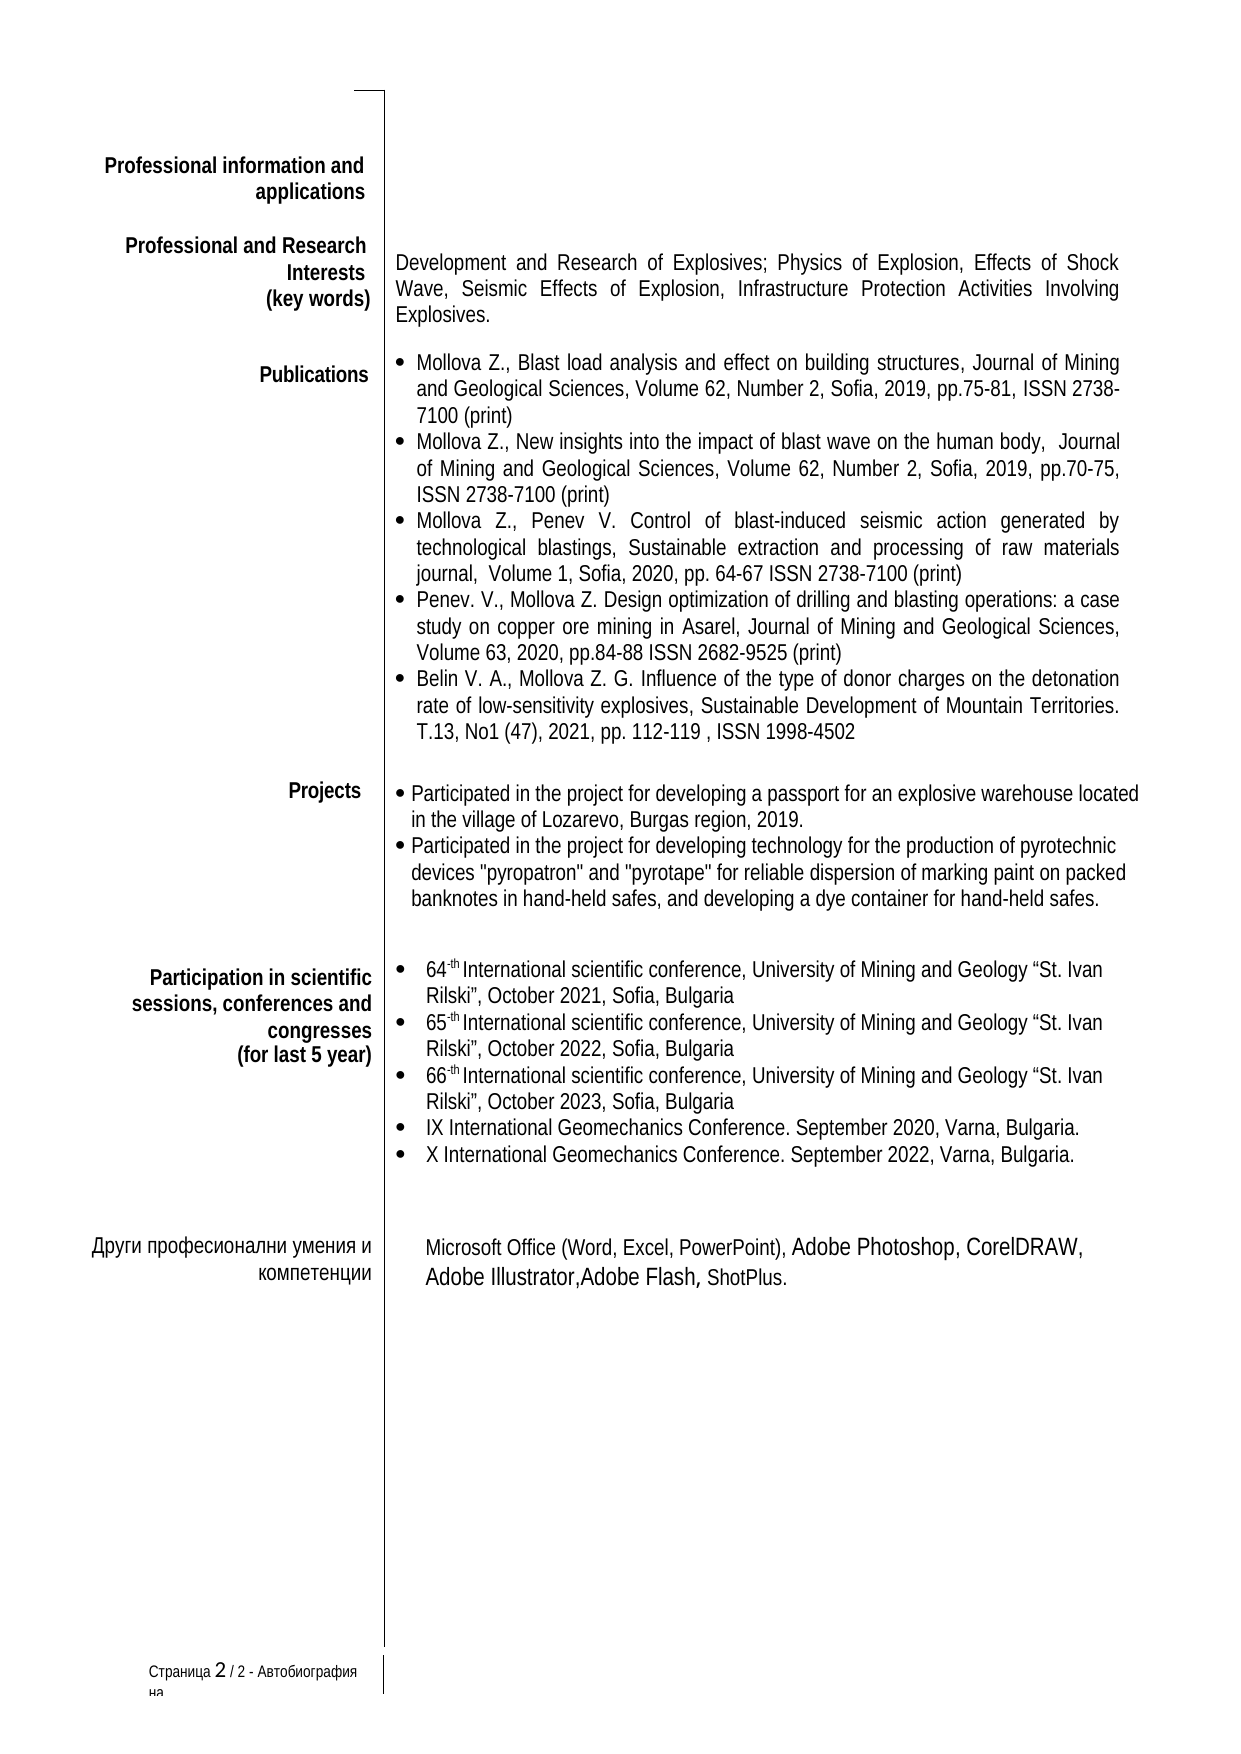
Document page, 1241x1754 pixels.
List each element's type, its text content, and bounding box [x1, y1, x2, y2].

table_cell Participated in the project for developing a passport for an explosive warehouse located in the village of Lozarevo, Burgas region, 2019. Participated in the project for developing technology for the production of pyrotechnic devices "pyropatron" and "pyrotape" for reliable dispersion of marking paint on packed banknotes in hand-held safes, and developing a dye container for hand-held safes. [384, 754, 1149, 944]
table_cell Други професионални умения и компетенции [68, 1225, 383, 1338]
table_cell Projects [68, 754, 383, 944]
table_cell Mollova Z., Blast load analysis and effect on building structures, Journal of Mining and Geological Sciences, Volume 62, Number 2, Sofia, 2019, pp.75-81, ISSN 2738-7100 (print) Mollova Z., New insights into the impact of blast wave on the human body, Journal of Mining and Geological Sciences, Volume 62, Number 2, Sofia, 2019, pp.70-75, ISSN 2738-7100 (print) Mollova Z., Penev V. Control of blast-induced seismic action generated by technological blastings, Sustainable extraction and processing of raw materials journal, Volume 1, Sofia, 2020, pp. 64-67 ISSN 2738-7100 (print) Penev. V., Mollova Z. Design optimization of drilling and blasting operations: а case study on copper ore mining in Asarel, Journal of Mining and Geological Sciences, Volume 63, 2020, pp.84-88 ISSN 2682-9525 (print) Belin V. A., Mollova Z. G. Influence of the type of donor charges on the detonation rate of low-sensitivity explosives, Sustainable Development of Mountain Territories. Т.13, No1 (47), 2021, pp. 112-119 , ISSN 1998-4502 [384, 349, 1149, 753]
table_cell [68, 1219, 1149, 1225]
table_header Development and Research of Explosives; Physics of Explosion, Effects of Shock Wave, Seismic Effects of Explosion, Infrastructure Protection Activities Involving Explosives. [384, 140, 1149, 349]
table_cell Participation in scientific sessions, conferences and congresses (for last 5 year) [68, 944, 383, 1219]
table_cell Microsoft Office (Word, Excel, PowerPoint), Adobe Photoshop, CorelDRAW, Adobe Illustrator,Adobe Flash, ShotPlus. [384, 1225, 1149, 1338]
table_header Professional information and applications Professional and Research Interests (key words) [68, 140, 383, 349]
table_cell 64-th International scientific conference, University of Mining and Geology “St. Ivan Rilski”, October 2021, Sofia, Bulgaria 65-th International scientific conference, University of Mining and Geology “St. Ivan Rilski”, October 2022, Sofia, Bulgaria 66-th International scientific conference, University of Mining and Geology “St. Ivan Rilski”, October 2023, Sofia, Bulgaria IX International Geomechanics Conference. September 2020, Varna, Bulgaria. X International Geomechanics Conference. September 2022, Varna, Bulgaria. [384, 944, 1149, 1219]
table_cell Publications [68, 349, 383, 753]
